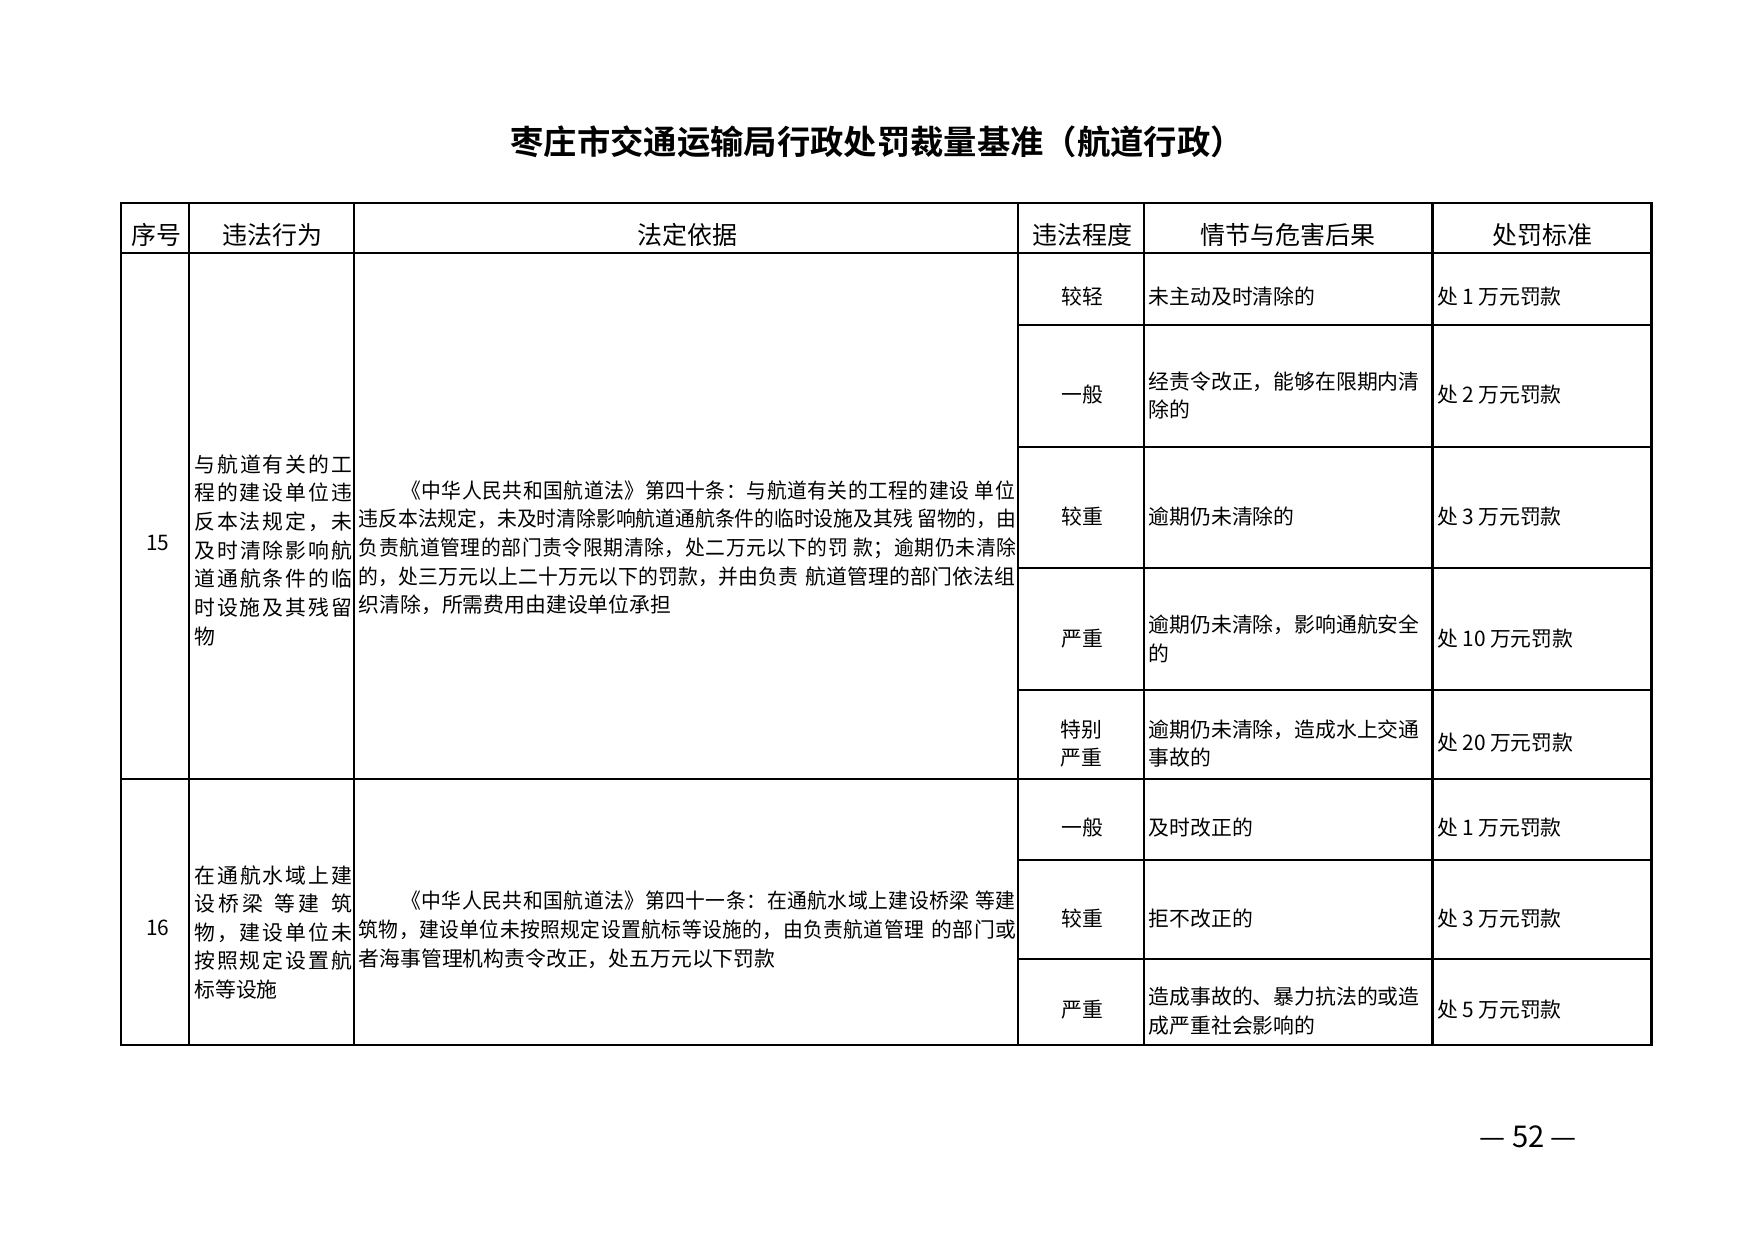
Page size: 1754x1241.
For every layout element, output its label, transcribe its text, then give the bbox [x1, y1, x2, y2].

table_cell 及时改正的 [1145, 780, 1431, 859]
table_cell 《中华人民共和国航道法》第四十一条：在通航水域上建设桥梁 等建筑物，建设单位未按照规定设置航标等设施的，由负责航道管理 的部门或者海事管理机构责令改正，处五万元以下罚款 [355, 780, 1017, 1044]
table_cell 处3万元罚款 [1434, 448, 1650, 567]
table_header 处罚标准 [1434, 204, 1650, 252]
table_cell 处20万元罚款 [1434, 691, 1650, 778]
table_cell 逾期仍未清除，影响通航安全的 [1145, 569, 1431, 688]
table_header 违法程度 [1019, 204, 1143, 252]
table_header 序号 [122, 204, 188, 252]
table_cell 处1万元罚款 [1434, 254, 1650, 324]
table_header 违法行为 [190, 204, 353, 252]
table_cell 较重 [1019, 448, 1143, 567]
table_cell 经责令改正，能够在限期内清除的 [1145, 326, 1431, 446]
table_cell 处1万元罚款 [1434, 780, 1650, 859]
table_cell 严重 [1019, 569, 1143, 688]
table_cell 处3万元罚款 [1434, 861, 1650, 958]
table_cell 逾期仍未清除，造成水上交通事故的 [1145, 691, 1431, 778]
table_cell 一般 [1019, 326, 1143, 446]
table_cell 拒不改正的 [1145, 861, 1431, 958]
table_cell 造成事故的、暴力抗法的或造成严重社会影响的 [1145, 960, 1431, 1044]
table_cell 未主动及时清除的 [1145, 254, 1431, 324]
table_cell 一般 [1019, 780, 1143, 859]
table_cell 与航道有关的工程的建设单位违反本法规定，未及时清除影响航道通航条件的临时设施及其残留物 [190, 254, 353, 778]
table_header 情节与危害后果 [1145, 204, 1431, 252]
table_cell 严重 [1019, 960, 1143, 1044]
table_cell 处5万元罚款 [1434, 960, 1650, 1044]
table_header 法定依据 [355, 204, 1017, 252]
table_cell 在通航水域上建设桥梁 等建 筑物，建设单位未按照规定设置航标等设施 [190, 780, 353, 1044]
table_cell 16 [122, 780, 188, 1044]
table_cell 逾期仍未清除的 [1145, 448, 1431, 567]
table_cell 较重 [1019, 861, 1143, 958]
table_cell 《中华人民共和国航道法》第四十条：与航道有关的工程的建设 单位违反本法规定，未及时清除影响航道通航条件的临时设施及其残 留物的，由负责航道管理的部门责令限期清除，处二万元以下的罚 款；逾期仍未清除的，处三万元以上二十万元以下的罚款，并由负责 航道管理的部门依法组织清除，所需费用由建设单位承担 [355, 254, 1017, 778]
table_cell 处10万元罚款 [1434, 569, 1650, 688]
table_cell 较轻 [1019, 254, 1143, 324]
table_cell 处2万元罚款 [1434, 326, 1650, 446]
table_cell 15 [122, 254, 188, 778]
table_cell 特别严重 [1019, 691, 1143, 778]
